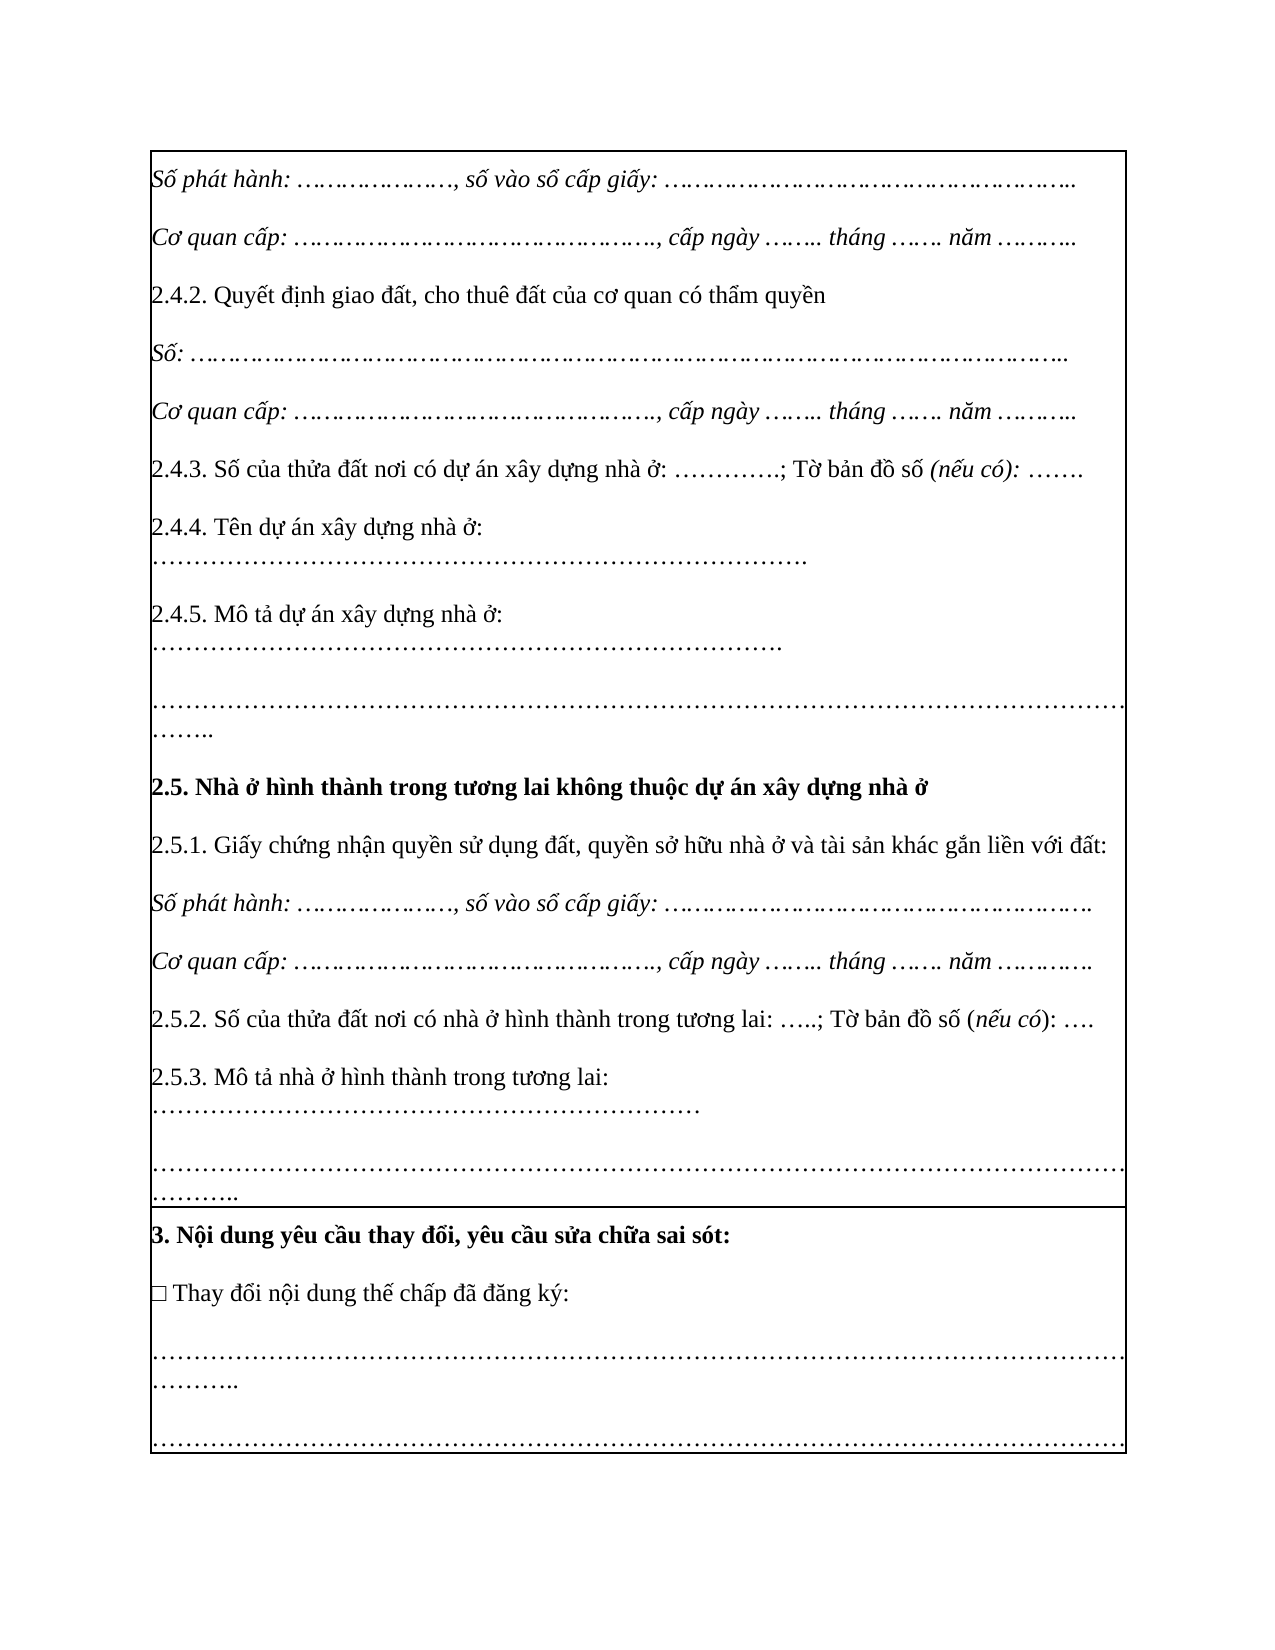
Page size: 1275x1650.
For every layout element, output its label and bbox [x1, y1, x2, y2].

table_cell [152, 1208, 1125, 1452]
table_cell [152, 152, 1125, 1206]
